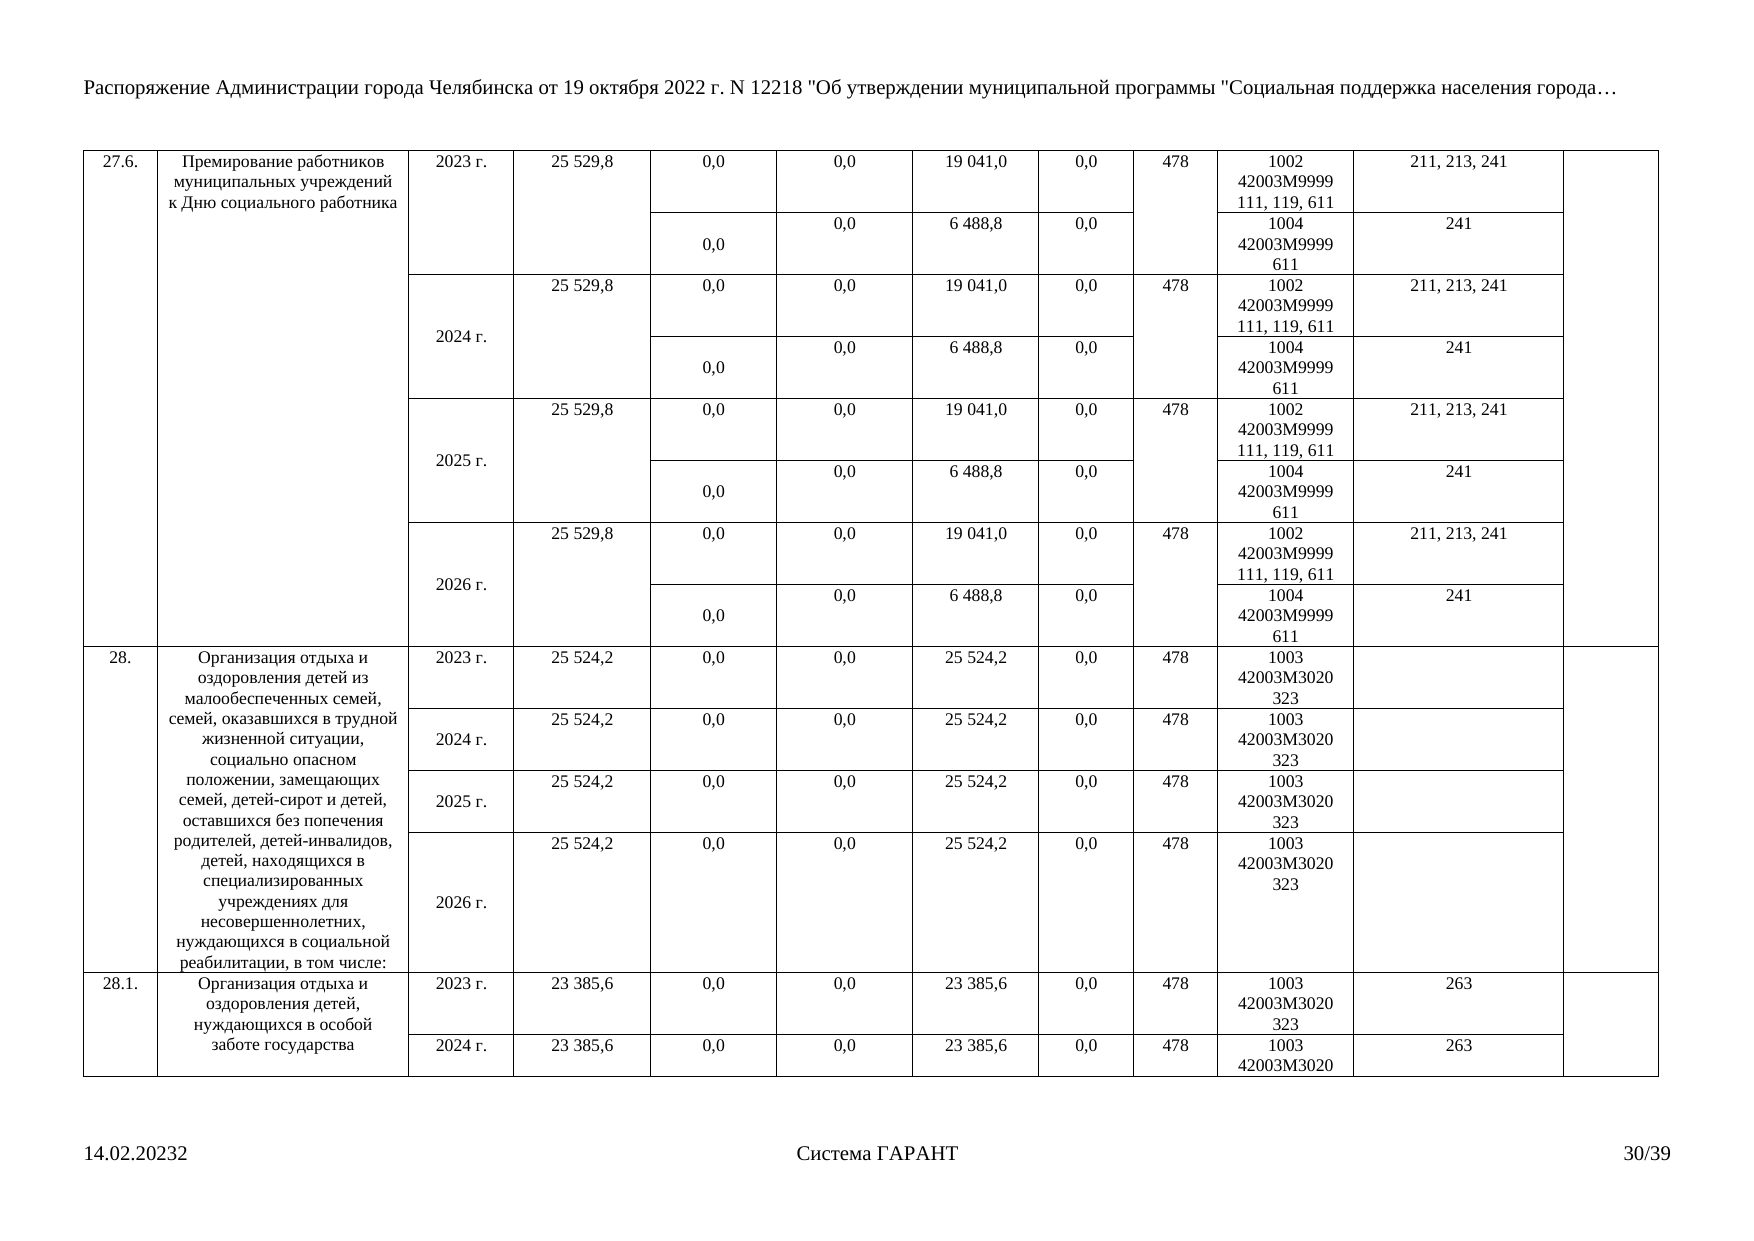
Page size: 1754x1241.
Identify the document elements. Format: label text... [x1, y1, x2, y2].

table_cell 2023 г. [409, 973, 513, 1034]
table_cell [1354, 771, 1563, 832]
table_cell 2025 г. [409, 399, 513, 522]
table_cell 478 [1134, 771, 1217, 832]
table_cell 1003 42003М3020 323 [1218, 709, 1353, 770]
table_cell 2024 г. [409, 1035, 513, 1076]
table_cell [1564, 973, 1658, 1076]
table_cell 19 041,0 [913, 523, 1038, 584]
table_cell 0,0 [1039, 1035, 1133, 1076]
table_cell 25 529,8 [514, 275, 650, 398]
table_cell 478 [1134, 1035, 1217, 1076]
table_cell 25 524,2 [514, 833, 650, 972]
table_cell 0,0 [777, 709, 912, 770]
table_cell 478 [1134, 833, 1217, 972]
table_cell 0,0 [651, 213, 776, 274]
table_cell 0,0 [651, 771, 776, 832]
table_cell 1002 42003М9999 111, 119, 611 [1218, 399, 1353, 460]
table_cell 0,0 [777, 585, 912, 646]
table_cell 0,0 [1039, 461, 1133, 522]
table_cell 0,0 [1039, 647, 1133, 708]
table_cell 478 [1134, 151, 1217, 274]
table_cell 0,0 [777, 399, 912, 460]
table_cell 1003 42003М3020 323 [1218, 973, 1353, 1034]
table_cell 25 524,2 [913, 647, 1038, 708]
table_cell 25 529,8 [514, 399, 650, 522]
table_cell 23 385,6 [913, 1035, 1038, 1076]
table_cell 0,0 [1039, 585, 1133, 646]
table_cell 0,0 [651, 1035, 776, 1076]
table_cell 1003 42003М3020 323 [1218, 647, 1353, 708]
table_cell 1004 42003М9999 611 [1218, 461, 1353, 522]
table_cell 23 385,6 [913, 973, 1038, 1034]
table_cell [1564, 647, 1658, 972]
table_cell 0,0 [651, 275, 776, 336]
table_cell 28.1. [84, 973, 157, 1076]
table_cell 0,0 [1039, 213, 1133, 274]
table_cell 0,0 [1039, 709, 1133, 770]
table_cell 0,0 [777, 275, 912, 336]
table_cell 25 529,8 [514, 523, 650, 646]
table_cell 0,0 [1039, 275, 1133, 336]
table_cell 0,0 [1039, 399, 1133, 460]
table_cell 0,0 [651, 523, 776, 584]
table_cell 6 488,8 [913, 461, 1038, 522]
table_cell 211, 213, 241 [1354, 151, 1563, 212]
table_cell 0,0 [777, 461, 912, 522]
table_cell 478 [1134, 973, 1217, 1034]
table_cell 0,0 [651, 461, 776, 522]
table_cell 2024 г. [409, 709, 513, 770]
table_cell 6 488,8 [913, 585, 1038, 646]
table_cell 25 524,2 [514, 709, 650, 770]
table_cell 211, 213, 241 [1354, 275, 1563, 336]
table_cell 0,0 [1039, 833, 1133, 972]
table_cell 1004 42003М9999 611 [1218, 213, 1353, 274]
table_cell 25 524,2 [514, 771, 650, 832]
table_cell 0,0 [651, 709, 776, 770]
table_cell 25 529,8 [514, 151, 650, 274]
table_cell 478 [1134, 399, 1217, 522]
table_cell 1002 42003М9999 111, 119, 611 [1218, 275, 1353, 336]
table_cell 1003 42003М3020 323 [1218, 771, 1353, 832]
table_cell 478 [1134, 647, 1217, 708]
table_cell 0,0 [777, 771, 912, 832]
table_cell 478 [1134, 275, 1217, 398]
table_cell 241 [1354, 585, 1563, 646]
table_cell 2026 г. [409, 523, 513, 646]
table_cell Организация отдыха и оздоровления детей из малообеспеченных семей, семей, оказавшихся в трудной жизненной ситуации, социально опасном положении, замещающих семей, детей-сирот и детей, оставшихся без попечения родителей, детей-инвалидов, детей, находящихся в специализированных учреждениях для несовершеннолетних, нуждающихся в социальной реабилитации, в том числе: [158, 647, 408, 972]
table_cell 0,0 [777, 151, 912, 212]
table_cell 0,0 [1039, 523, 1133, 584]
table_cell 0,0 [777, 337, 912, 398]
table_cell 0,0 [777, 523, 912, 584]
table_cell 0,0 [651, 399, 776, 460]
table_cell Организация отдыха и оздоровления детей, нуждающихся в особой заботе государства [158, 973, 408, 1076]
table_cell 6 488,8 [913, 213, 1038, 274]
table_cell 25 524,2 [514, 647, 650, 708]
table_cell 1002 42003М9999 111, 119, 611 [1218, 151, 1353, 212]
table_cell 263 [1354, 973, 1563, 1034]
table_cell 0,0 [777, 973, 912, 1034]
table_cell 27.6. [84, 151, 157, 646]
table_cell 1003 42003М3020 323 [1218, 1035, 1353, 1076]
table_cell 25 524,2 [913, 771, 1038, 832]
table_cell 478 [1134, 523, 1217, 646]
table_cell 2026 г. [409, 833, 513, 972]
table_cell 0,0 [1039, 771, 1133, 832]
table_cell 19 041,0 [913, 399, 1038, 460]
table_cell 0,0 [777, 1035, 912, 1076]
table_cell 0,0 [651, 585, 776, 646]
table_cell [1564, 151, 1658, 646]
table_cell 1002 42003М9999 111, 119, 611 [1218, 523, 1353, 584]
table_cell [1354, 833, 1563, 972]
table_cell 211, 213, 241 [1354, 523, 1563, 584]
table_cell 0,0 [651, 647, 776, 708]
table_cell 6 488,8 [913, 337, 1038, 398]
table_cell 25 524,2 [913, 833, 1038, 972]
table_cell 0,0 [651, 151, 776, 212]
table_cell 241 [1354, 337, 1563, 398]
table_cell 23 385,6 [514, 973, 650, 1034]
table_cell 0,0 [777, 833, 912, 972]
table_cell 0,0 [651, 973, 776, 1034]
table_cell 0,0 [651, 337, 776, 398]
table_cell 0,0 [1039, 973, 1133, 1034]
table_cell 2025 г. [409, 771, 513, 832]
table_cell 19 041,0 [913, 151, 1038, 212]
table_cell 1003 42003М3020 323 [1218, 833, 1353, 972]
table_cell 211, 213, 241 [1354, 399, 1563, 460]
table_cell 0,0 [777, 213, 912, 274]
table_cell 0,0 [1039, 151, 1133, 212]
table_cell [1354, 647, 1563, 708]
table_cell 1004 42003М9999 611 [1218, 585, 1353, 646]
table_cell 241 [1354, 461, 1563, 522]
table_cell 19 041,0 [913, 275, 1038, 336]
table_cell 2023 г. [409, 647, 513, 708]
table_cell 263 [1354, 1035, 1563, 1076]
table_cell 28. [84, 647, 157, 972]
table_cell 241 [1354, 213, 1563, 274]
table_cell 2024 г. [409, 275, 513, 398]
table_cell 2023 г. [409, 151, 513, 274]
table_cell 1004 42003М9999 611 [1218, 337, 1353, 398]
table_cell [1354, 709, 1563, 770]
table_cell 478 [1134, 709, 1217, 770]
table_cell 25 524,2 [913, 709, 1038, 770]
table_cell 0,0 [1039, 337, 1133, 398]
table_cell 23 385,6 [514, 1035, 650, 1076]
table_cell Премирование работников муниципальных учреждений к Дню социального работника [158, 151, 408, 646]
table_cell 0,0 [777, 647, 912, 708]
table_cell 0,0 [651, 833, 776, 972]
